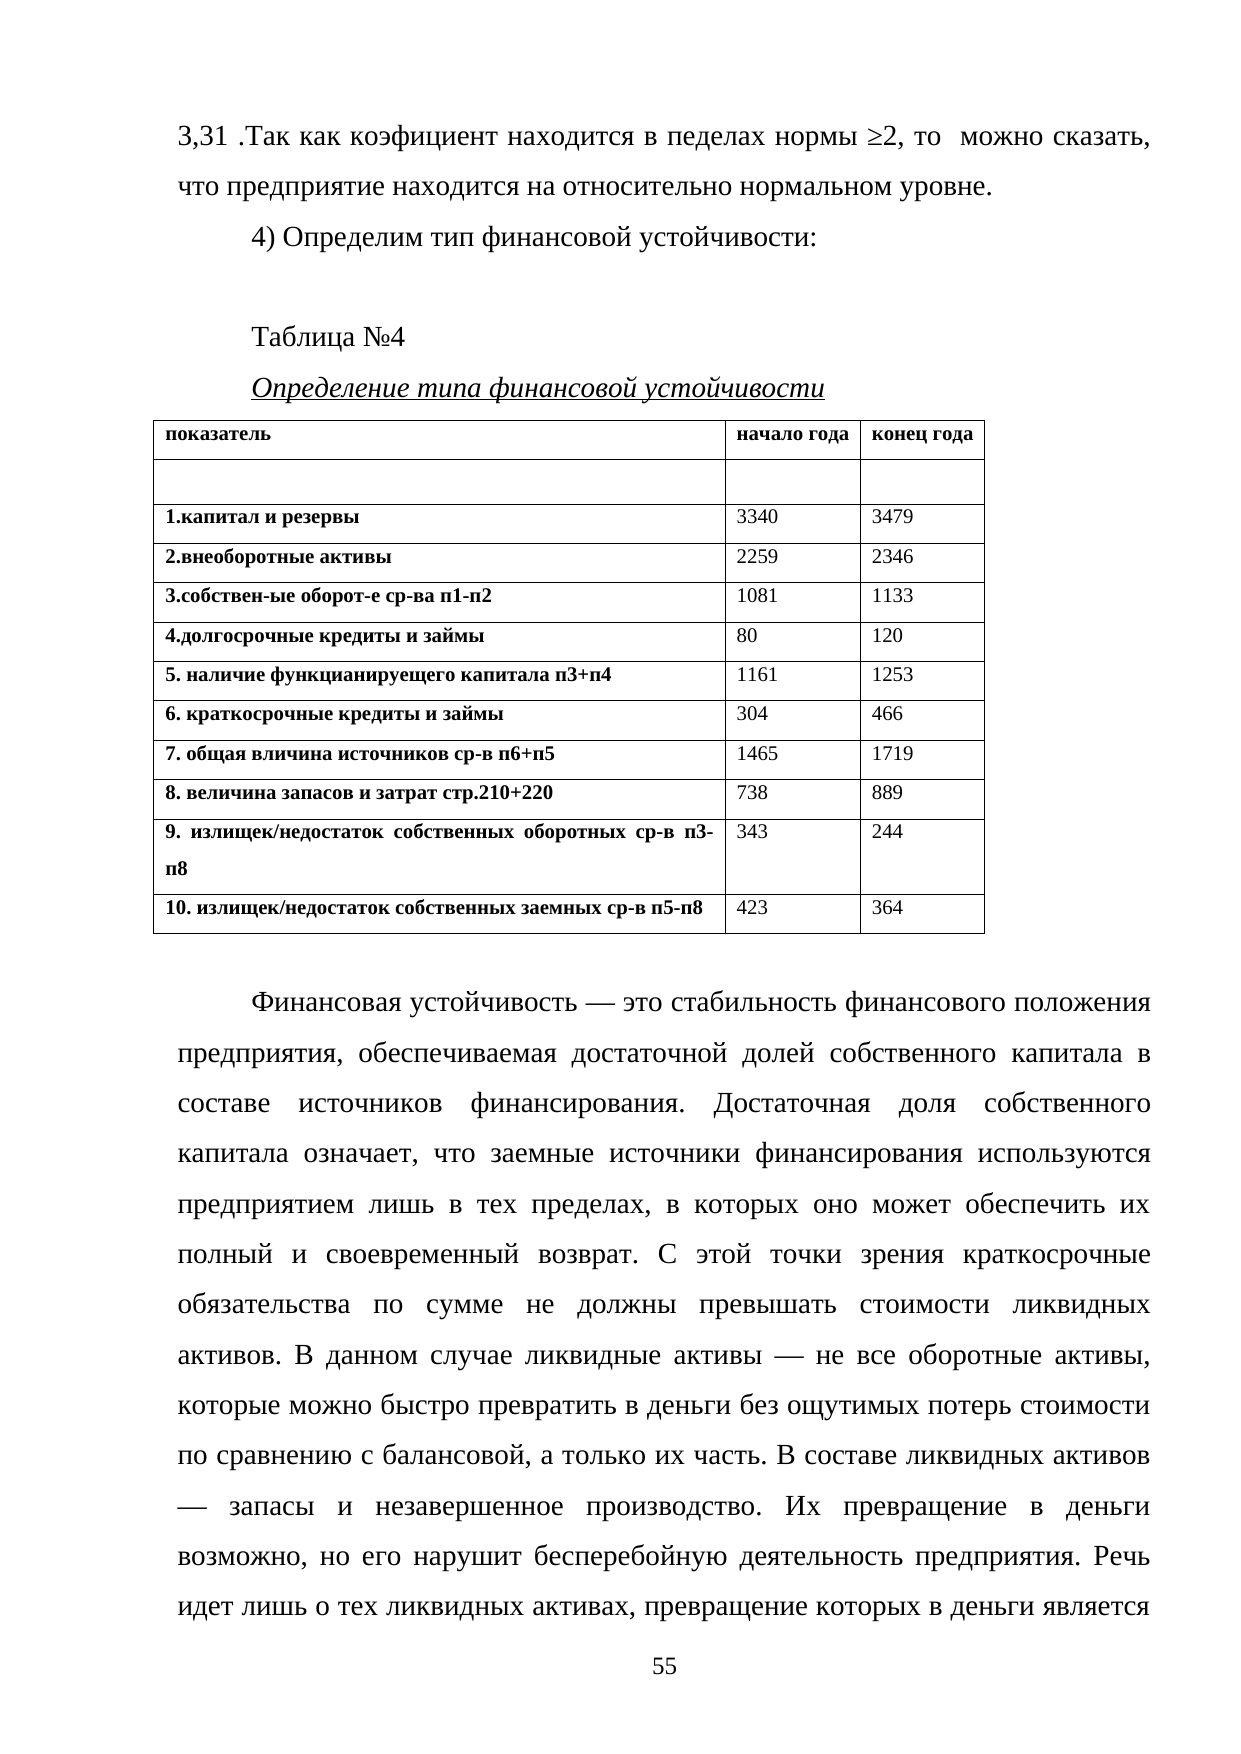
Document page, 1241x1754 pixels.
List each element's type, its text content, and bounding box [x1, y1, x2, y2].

table_cell 6. краткосрочные кредиты и займы [154, 701, 725, 740]
table_cell [861, 460, 984, 503]
table_cell 343 [726, 820, 860, 894]
table_cell 80 [726, 623, 860, 661]
table_cell 7. общая вличина источников ср-в п6+п5 [154, 741, 725, 779]
text 4) Определим тип финансовой устойчивости: [177, 219, 1152, 252]
table_cell 244 [861, 820, 984, 894]
table_cell 364 [861, 895, 984, 933]
table_cell [154, 460, 725, 503]
table_cell 423 [726, 895, 860, 933]
table_cell 466 [861, 701, 984, 740]
table_cell 9. излищек/недостаток собственных оборотных ср-в п3-п8 [154, 820, 725, 894]
table_cell 2.внеоборотные активы [154, 544, 725, 582]
table_header показатель [154, 421, 725, 459]
table_cell 1465 [726, 741, 860, 779]
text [177, 118, 1152, 202]
table_cell 8. величина запасов и затрат стр.210+220 [154, 780, 725, 818]
table_cell 1081 [726, 583, 860, 622]
table_cell 304 [726, 701, 860, 740]
table_cell 4.долгосрочные кредиты и займы [154, 623, 725, 661]
table_cell 1161 [726, 662, 860, 700]
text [177, 984, 1152, 1622]
table_cell 10. излищек/недостаток собственных заемных ср-в п5-п8 [154, 895, 725, 933]
table_cell 889 [861, 780, 984, 818]
table_cell 3479 [861, 505, 984, 543]
text Таблица №4 [177, 319, 1152, 353]
table_header конец года [861, 421, 984, 459]
table_header начало года [726, 421, 860, 459]
table_cell 2346 [861, 544, 984, 582]
table_cell 1253 [861, 662, 984, 700]
table_cell 3.собствен-ые оборот-е ср-ва п1-п2 [154, 583, 725, 622]
text Определение типа финансовой устойчивости [177, 370, 1152, 403]
table_cell 2259 [726, 544, 860, 582]
table_cell 738 [726, 780, 860, 818]
table_cell 1719 [861, 741, 984, 779]
table_cell 1.капитал и резервы [154, 505, 725, 543]
table_cell 1133 [861, 583, 984, 622]
table_cell [726, 460, 860, 503]
table_cell 3340 [726, 505, 860, 543]
table_cell 5. наличие функцианируещего капитала п3+п4 [154, 662, 725, 700]
table_cell 120 [861, 623, 984, 661]
